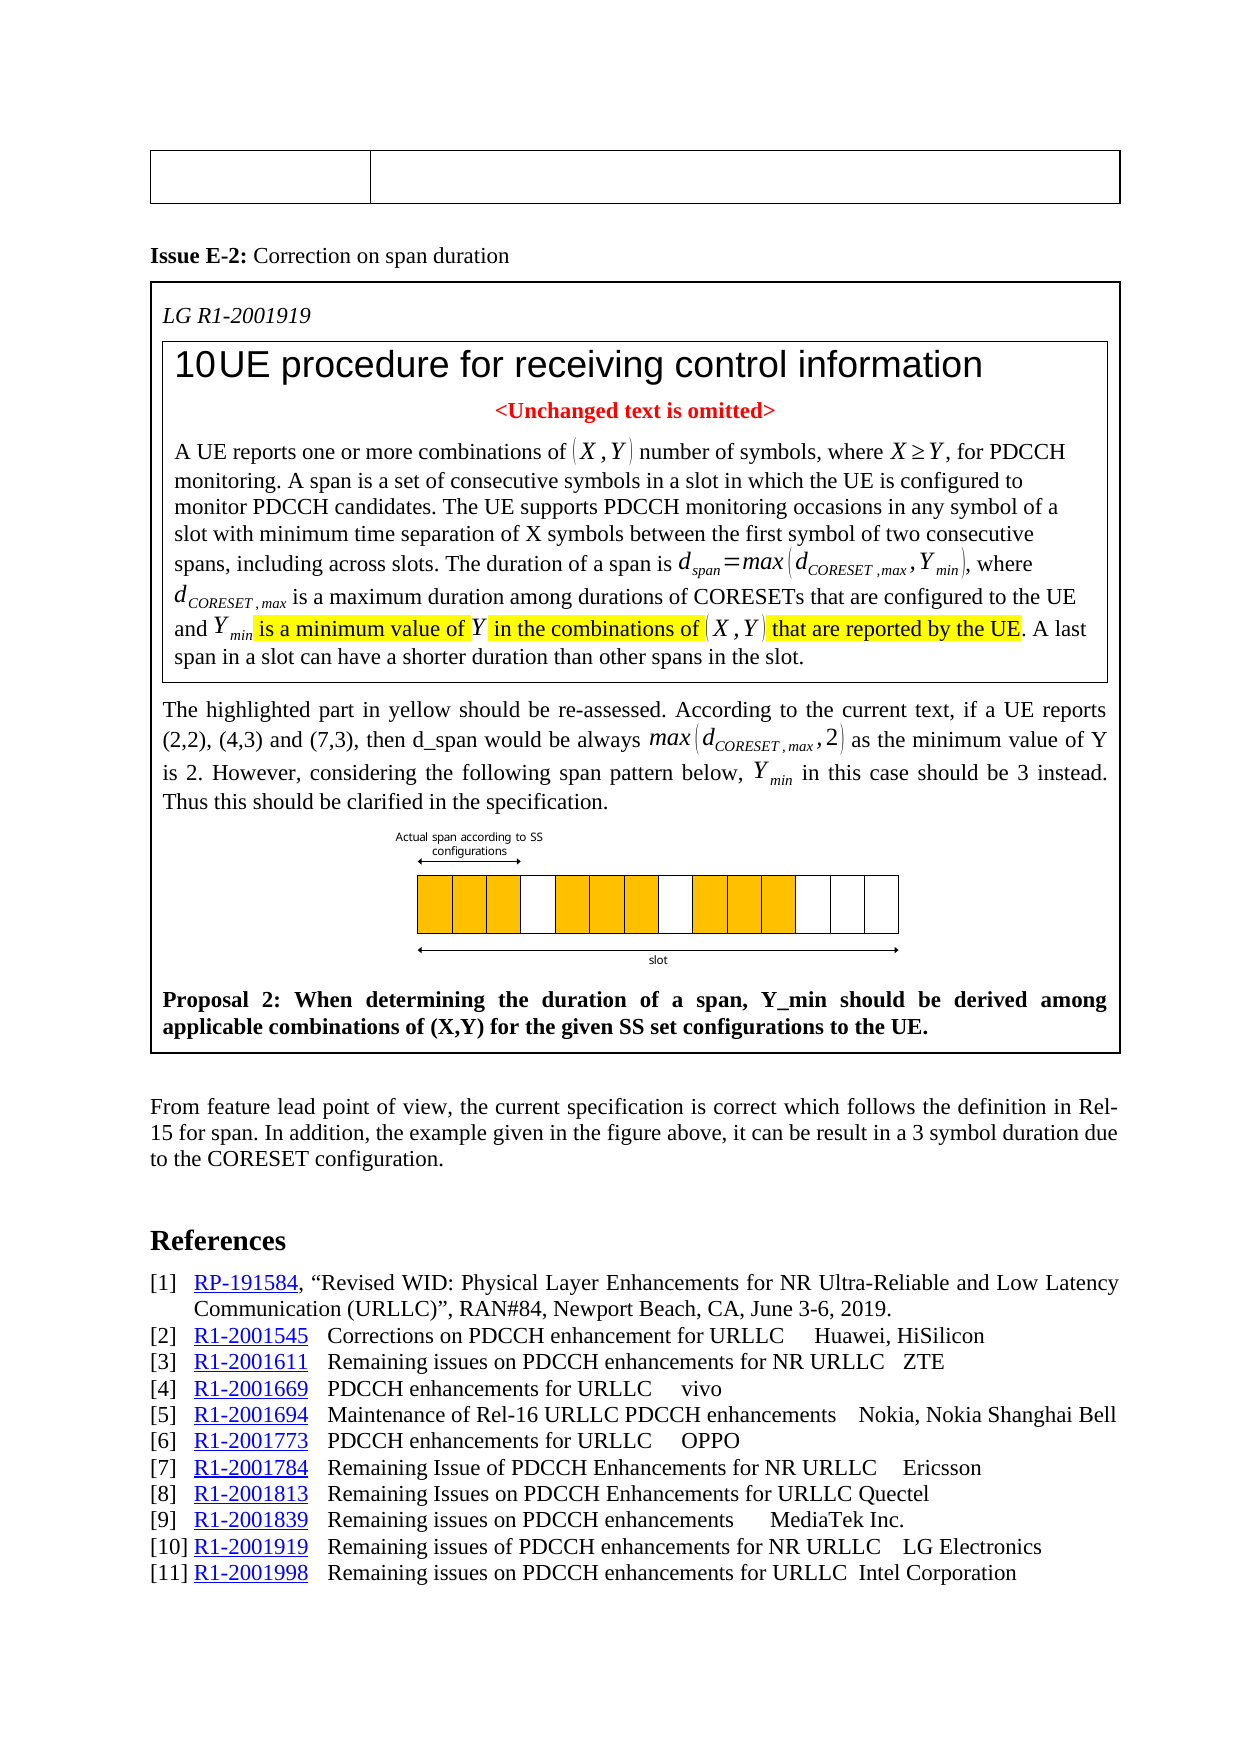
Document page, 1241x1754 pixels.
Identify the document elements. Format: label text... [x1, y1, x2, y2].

table_cell [371, 151, 1119, 202]
text Issue E-2: Correction on span duration [150, 242, 1120, 269]
subtitle References [150, 1223, 1120, 1257]
table_header LG R1-2001919 The highlighted part in yellow should be re-assessed. According to the current text, if a UE reports (2,2), (4,3) and (7,3), then d_span would be always as the minimum value of Y is 2. However, considering the following span pattern below, in this case should be 3 instead. Thus this should be clarified in the specification. Proposal 2: When determining the duration of a span, Y_min should be derived among applicable combinations of (X,Y) for the given SS set configurations to the UE. [152, 283, 1119, 1052]
list R1-2001998 Remaining issues on PDCCH enhancements for URLLC Intel Corporation [150, 1559, 1120, 1585]
list R1-2001784 Remaining Issue of PDCCH Enhancements for NR URLLC Ericsson [150, 1454, 1120, 1480]
table_cell [151, 151, 370, 202]
text From feature lead point of view, the current specification is correct which follows the definition in Rel-15 for span. In addition, the example given in the figure above, it can be result in a 3 symbol duration due to the CORESET configuration. [150, 1093, 1120, 1172]
list R1-2001545 Corrections on PDCCH enhancement for URLLC Huawei, HiSilicon [150, 1322, 1120, 1348]
list R1-2001919 Remaining issues of PDCCH enhancements for NR URLLC LG Electronics [150, 1533, 1120, 1559]
list R1-2001839 Remaining issues on PDCCH enhancements MediaTek Inc. [150, 1506, 1120, 1533]
list RP-191584, “Revised WID: Physical Layer Enhancements for NR Ultra-Reliable and Low Latency Communication (URLLC)”, RAN#84, Newport Beach, CA, June 3-6, 2019. [150, 1269, 1120, 1322]
list R1-2001694 Maintenance of Rel-16 URLLC PDCCH enhancements Nokia, Nokia Shanghai Bell [150, 1401, 1120, 1427]
list R1-2001611 Remaining issues on PDCCH enhancements for NR URLLC ZTE [150, 1348, 1120, 1374]
list R1-2001773 PDCCH enhancements for URLLC OPPO [150, 1427, 1120, 1454]
list R1-2001813 Remaining Issues on PDCCH Enhancements for URLLC Quectel [150, 1480, 1120, 1506]
list R1-2001669 PDCCH enhancements for URLLC vivo [150, 1374, 1120, 1401]
